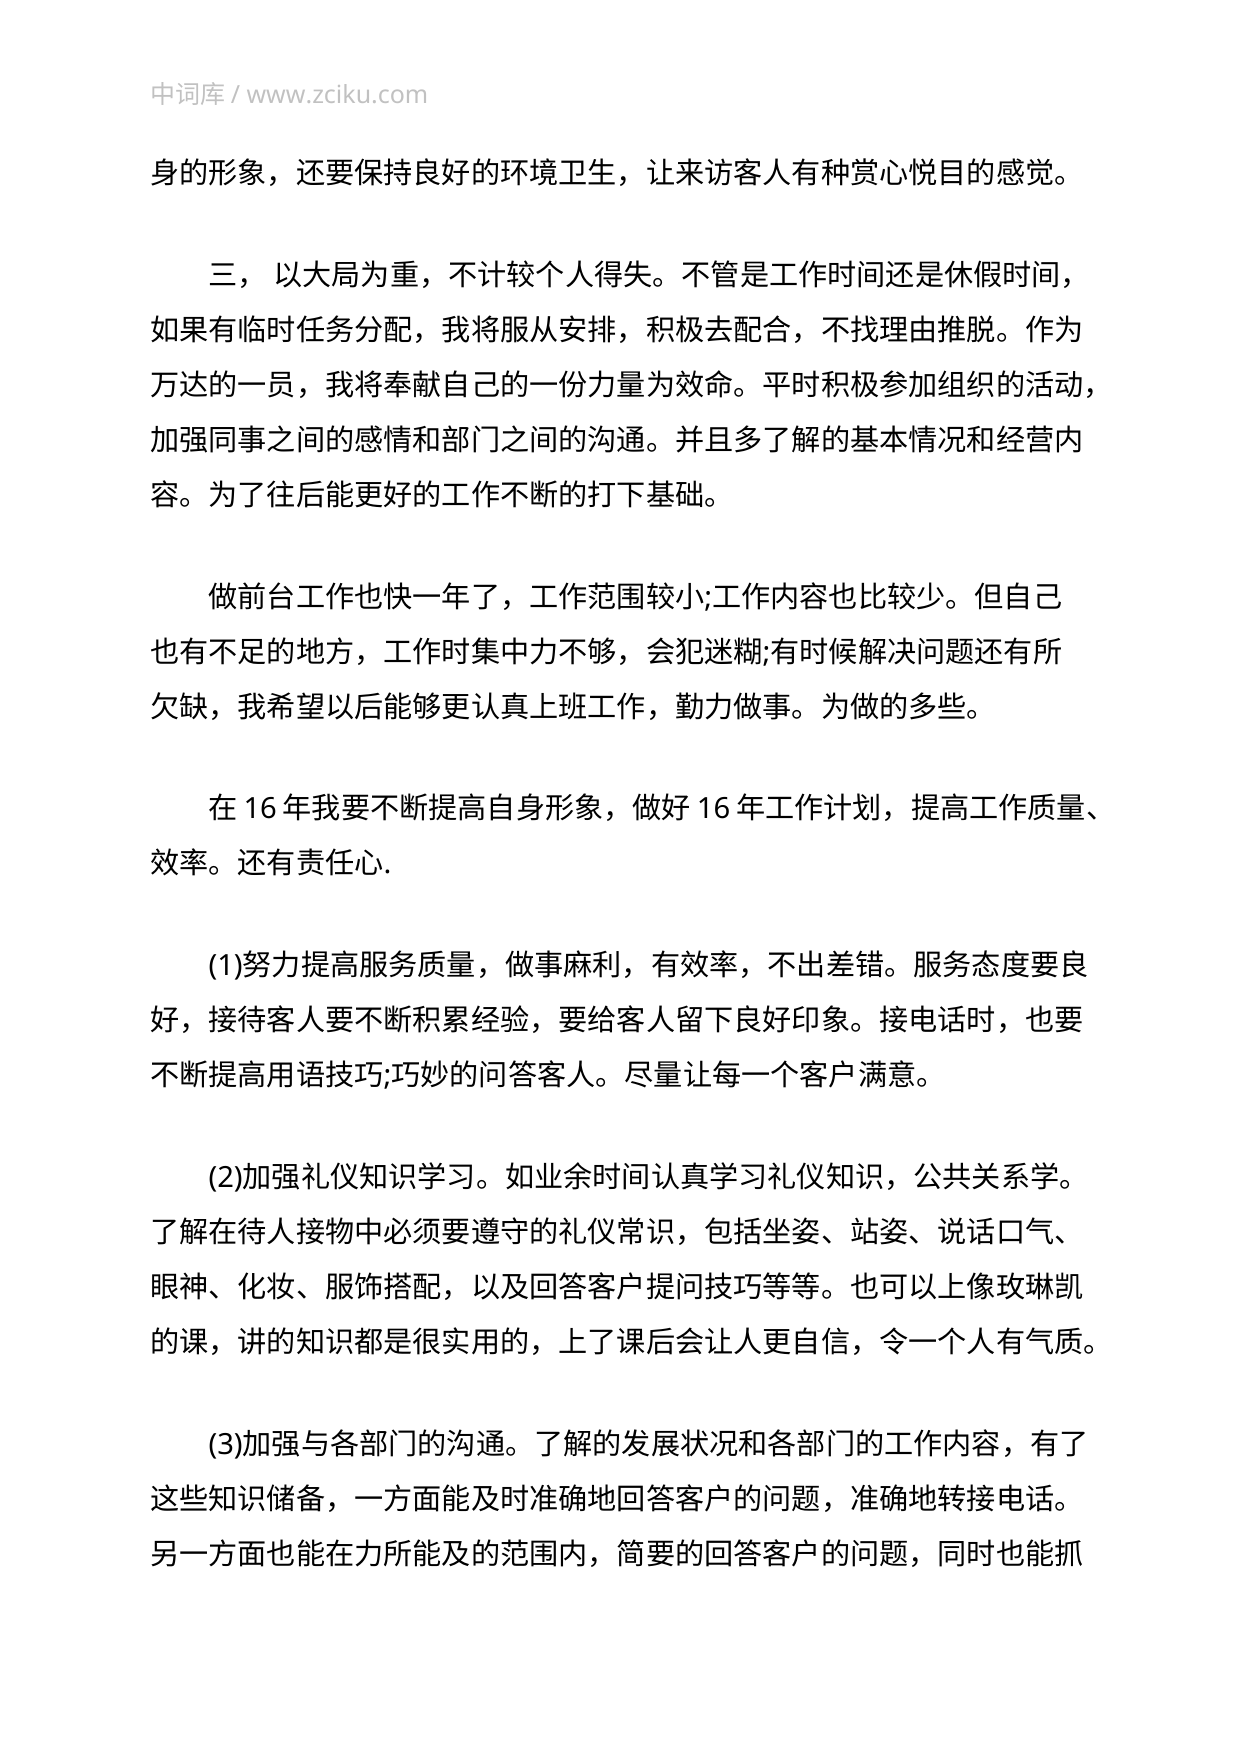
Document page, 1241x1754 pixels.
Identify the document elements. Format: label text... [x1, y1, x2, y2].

text 在16年我要不断提高自身形象，做好16年工作计划，提高工作质量、效率。还有责任心. [150, 785, 1090, 882]
text (1)努力提高服务质量，做事麻利，有效率，不出差错。服务态度要良好，接待客人要不断积累经验，要给客人留下良好印象。接电话时，也要不断提高用语技巧;巧妙的问答客人。尽量让每一个客户满意。 [150, 942, 1090, 1094]
text 三， 以大局为重，不计较个人得失。不管是工作时间还是休假时间，如果有临时任务分配，我将服从安排，积极去配合，不找理由推脱。作为万达的一员，我将奉献自己的一份力量为效命。平时积极参加组织的活动，加强同事之间的感情和部门之间的沟通。并且多了解的基本情况和经营内容。为了往后能更好的工作不断的打下基础。 [150, 252, 1090, 514]
text 做前台工作也快一年了，工作范围较小;工作内容也比较少。但自己也有不足的地方，工作时集中力不够，会犯迷糊;有时候解决问题还有所欠缺，我希望以后能够更认真上班工作，勤力做事。为做的多些。 [150, 573, 1090, 725]
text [150, 1420, 1090, 1572]
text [150, 150, 1090, 192]
text (2)加强礼仪知识学习。如业余时间认真学习礼仪知识，公共关系学。了解在待人接物中必须要遵守的礼仪常识，包括坐姿、站姿、说话口气、眼神、化妆、服饰搭配，以及回答客户提问技巧等等。也可以上像玫琳凯的课，讲的知识都是很实用的，上了课后会让人更自信，令一个人有气质。 [150, 1154, 1090, 1361]
